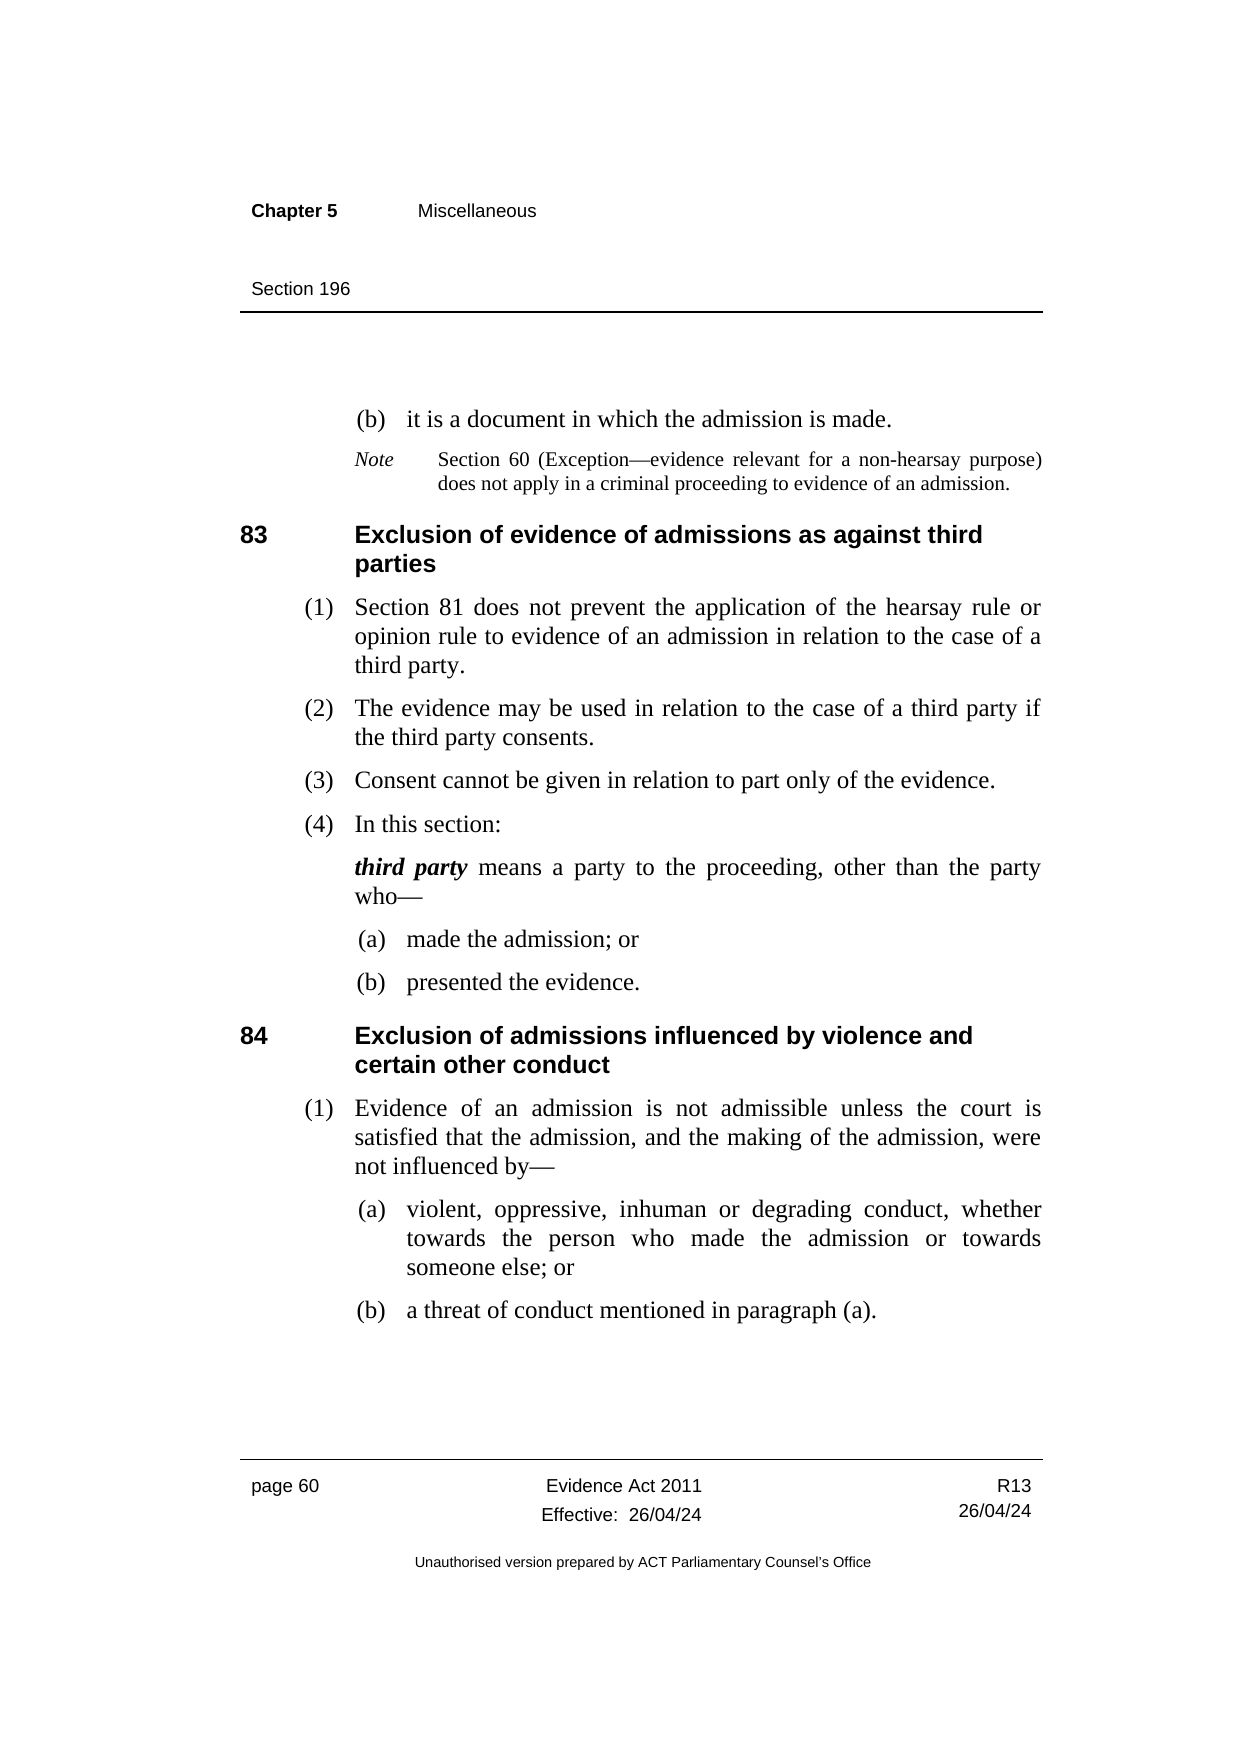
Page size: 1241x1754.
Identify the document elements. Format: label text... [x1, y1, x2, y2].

text (b) presented the evidence. [240, 967, 1042, 996]
text (a) made the admission; or [240, 924, 1042, 953]
text 84 Exclusion of admissions influenced by violence and certain other conduct [240, 1021, 1042, 1079]
text (2) The evidence may be used in relation to the case of a third party if the third party consents. [240, 693, 1042, 751]
text (4) In this section: [240, 809, 1042, 837]
text (a) violent, oppressive, inhuman or degrading conduct, whether towards the person who made the admission or towards someone else; or [240, 1194, 1042, 1280]
text 83 Exclusion of evidence of admissions as against third parties [240, 520, 1042, 578]
text (b) it is a document in which the admission is made. [240, 404, 1042, 433]
text (1) Evidence of an admission is not admissible unless the court is satisfied that the admission, and the making of the admission, were not influenced by— [240, 1093, 1042, 1179]
text (3) Consent cannot be given in relation to part only of the evidence. [240, 765, 1042, 794]
text Note Section 60 (Exception—evidence relevant for a non-hearsay purpose) does not apply in a criminal proceeding to evidence of an admission. [354, 447, 1042, 495]
text (1) Section 81 does not prevent the application of the hearsay rule or opinion rule to evidence of an admission in relation to the case of a third party. [240, 592, 1042, 679]
text third party means a party to the proceeding, other than the party who— [354, 852, 1042, 909]
text (b) a threat of conduct mentioned in paragraph (a). [240, 1295, 1042, 1324]
